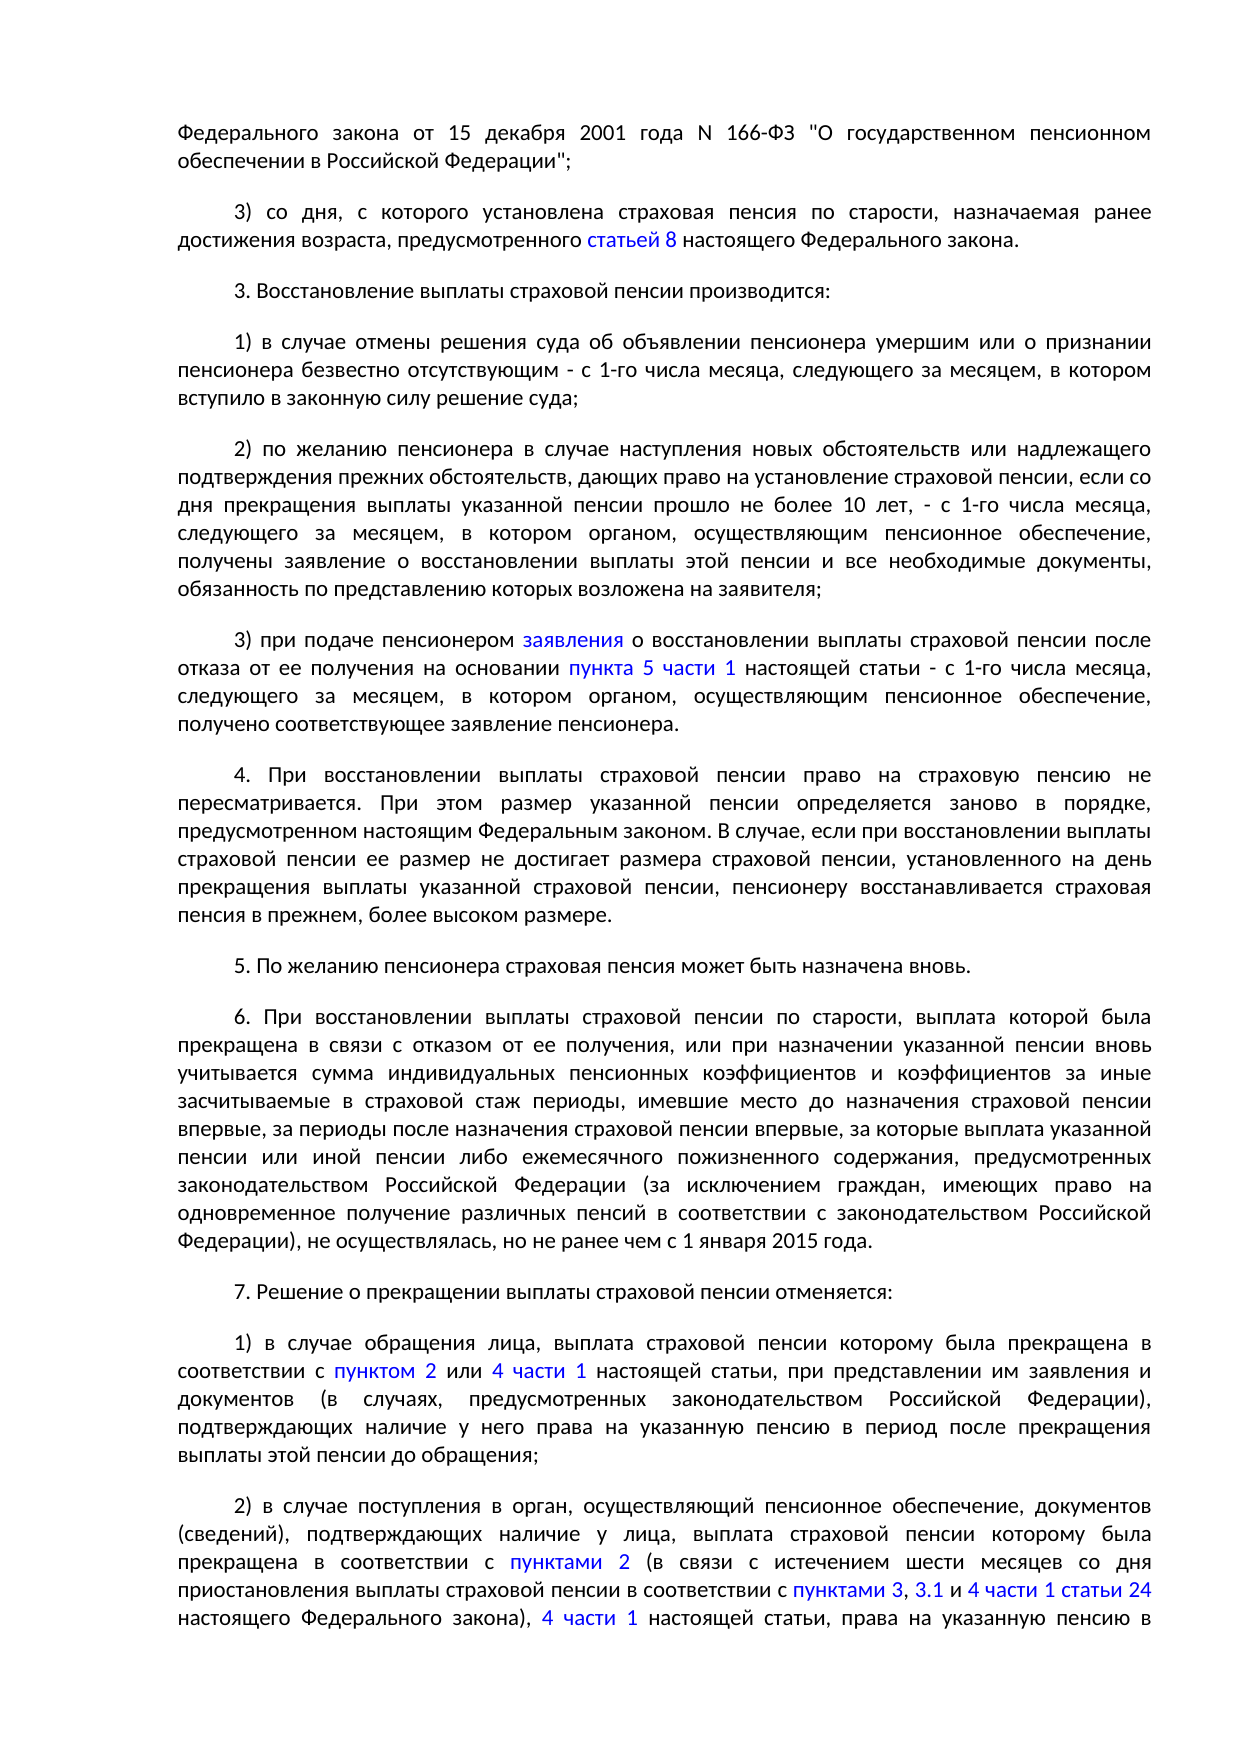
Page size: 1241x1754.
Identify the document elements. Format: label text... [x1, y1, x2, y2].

text 5. По желанию пенсионера страховая пенсия может быть назначена вновь. [177, 951, 1152, 979]
text 2) по желанию пенсионера в случае наступления новых обстоятельств или надлежащего подтверждения прежних обстоятельств, дающих право на установление страховой пенсии, если со дня прекращения выплаты указанной пенсии прошло не более 10 лет, - с 1-го числа месяца, следующего за месяцем, в котором органом, осуществляющим пенсионное обеспечение, получены заявление о восстановлении выплаты этой пенсии и все необходимые документы, обязанность по представлению которых возложена на заявителя; [177, 434, 1152, 602]
text 1) в случае обращения лица, выплата страховой пенсии которому была прекращена в соответствии с пунктом 2 или 4 части 1 настоящей статьи, при представлении им заявления и документов (в случаях, предусмотренных законодательством Российской Федерации), подтверждающих наличие у него права на указанную пенсию в период после прекращения выплаты этой пенсии до обращения; [177, 1328, 1152, 1468]
text 7. Решение о прекращении выплаты страховой пенсии отменяется: [177, 1277, 1152, 1305]
text 4. При восстановлении выплаты страховой пенсии право на страховую пенсию не пересматривается. При этом размер указанной пенсии определяется заново в порядке, предусмотренном настоящим Федеральным законом. В случае, если при восстановлении выплаты страховой пенсии ее размер не достигает размера страховой пенсии, установленного на день прекращения выплаты указанной страховой пенсии, пенсионеру восстанавливается страховая пенсия в прежнем, более высоком размере. [177, 760, 1152, 928]
text 3) при подаче пенсионером заявления о восстановлении выплаты страховой пенсии после отказа от ее получения на основании пункта 5 части 1 настоящей статьи - с 1-го числа месяца, следующего за месяцем, в котором органом, осуществляющим пенсионное обеспечение, получено соответствующее заявление пенсионера. [177, 625, 1152, 737]
text 1) в случае отмены решения суда об объявлении пенсионера умершим или о признании пенсионера безвестно отсутствующим - с 1-го числа месяца, следующего за месяцем, в котором вступило в законную силу решение суда; [177, 327, 1152, 411]
text 3. Восстановление выплаты страховой пенсии производится: [177, 276, 1152, 304]
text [177, 1491, 1152, 1631]
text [177, 118, 1152, 174]
text 3) со дня, с которого установлена страховая пенсия по старости, назначаемая ранее достижения возраста, предусмотренного статьей 8 настоящего Федерального закона. [177, 197, 1152, 253]
text 6. При восстановлении выплаты страховой пенсии по старости, выплата которой была прекращена в связи с отказом от ее получения, или при назначении указанной пенсии вновь учитывается сумма индивидуальных пенсионных коэффициентов и коэффициентов за иные засчитываемые в страховой стаж периоды, имевшие место до назначения страховой пенсии впервые, за периоды после назначения страховой пенсии впервые, за которые выплата указанной пенсии или иной пенсии либо ежемесячного пожизненного содержания, предусмотренных законодательством Российской Федерации (за исключением граждан, имеющих право на одновременное получение различных пенсий в соответствии с законодательством Российской Федерации), не осуществлялась, но не ранее чем с 1 января 2015 года. [177, 1002, 1152, 1254]
